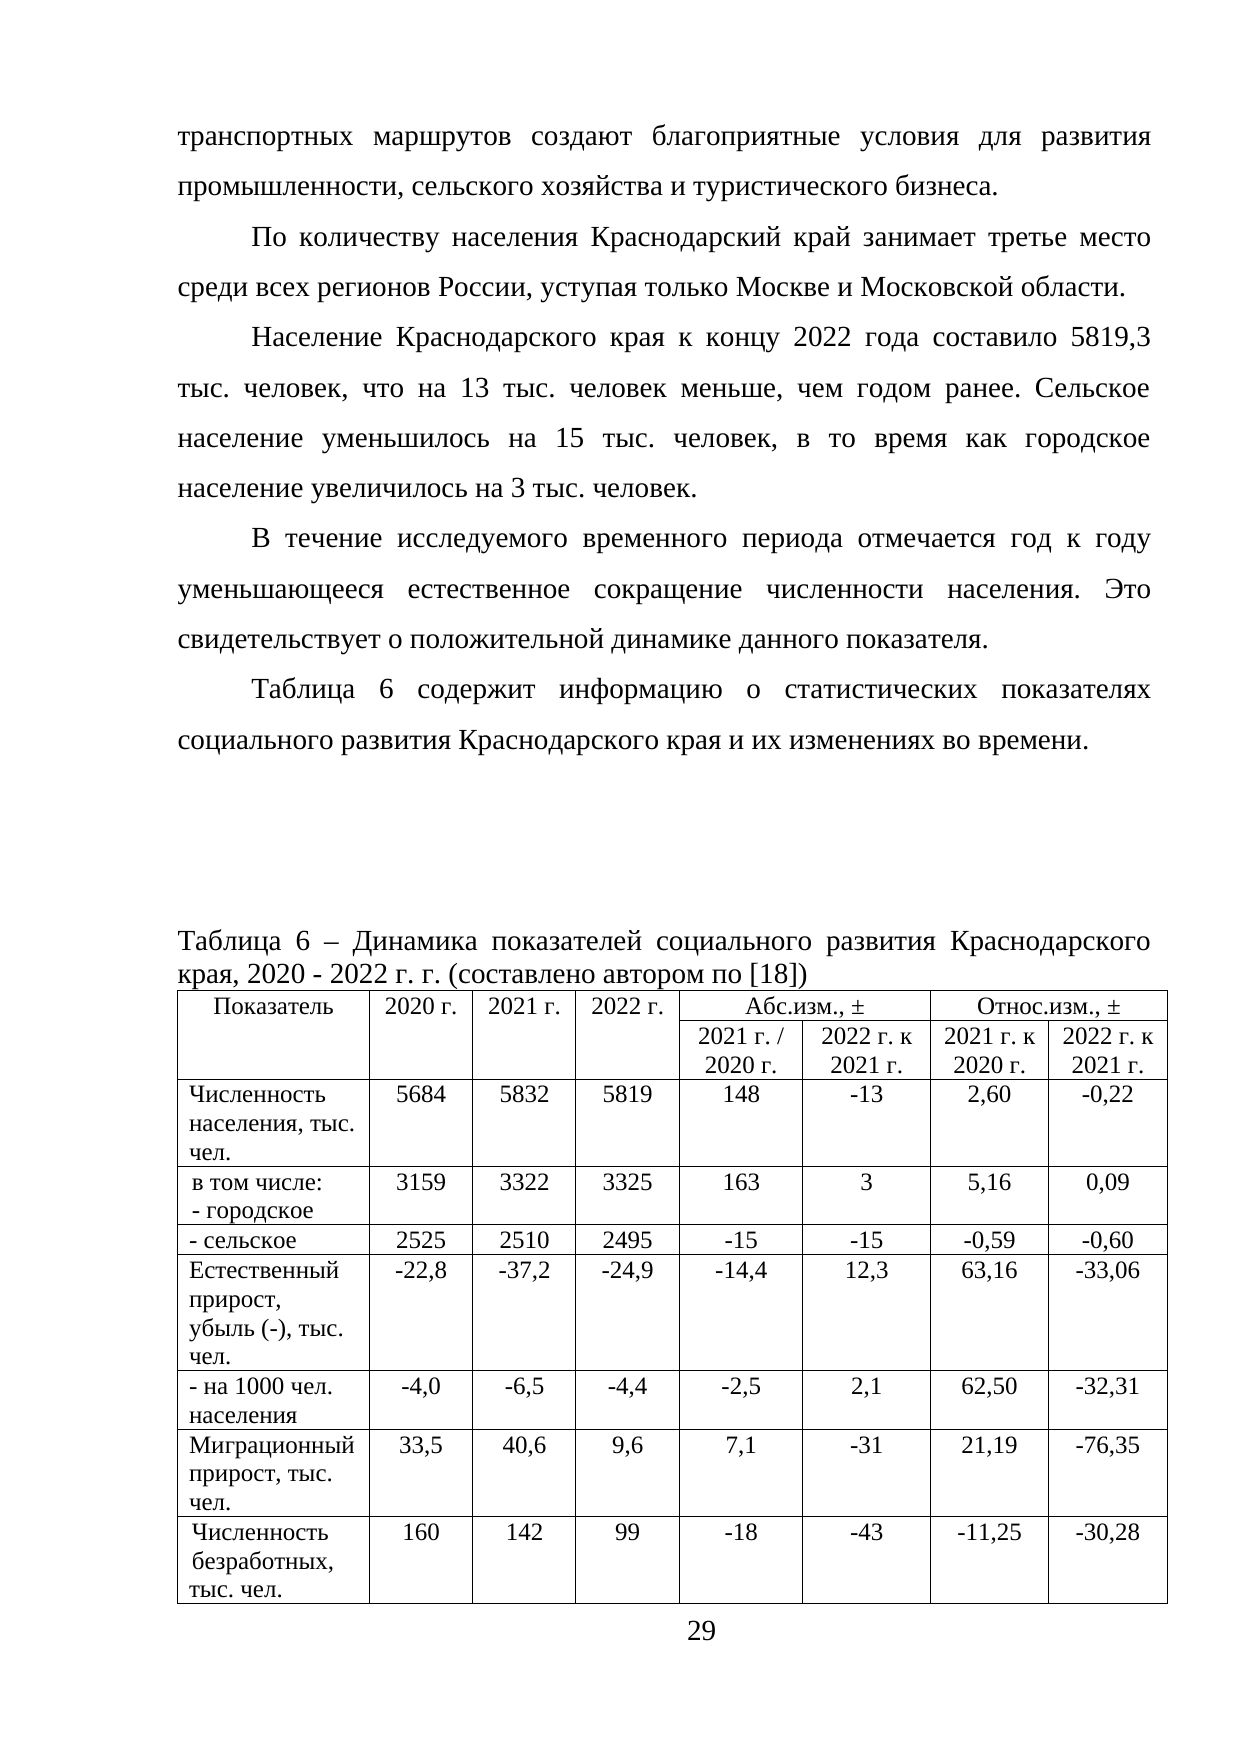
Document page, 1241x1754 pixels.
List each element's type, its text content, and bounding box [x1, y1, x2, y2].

table_header Относ.изм., ± [931, 991, 1167, 1020]
table_cell 21,19 [931, 1430, 1048, 1516]
table_cell 5819 [576, 1080, 679, 1166]
table_cell 3159 [370, 1167, 472, 1224]
table_cell -43 [803, 1517, 930, 1603]
table_cell 5832 [473, 1080, 575, 1166]
table_cell 3325 [576, 1167, 679, 1224]
table_cell -6,5 [473, 1371, 575, 1429]
table_cell -4,0 [370, 1371, 472, 1429]
table_cell -22,8 [370, 1255, 472, 1370]
table_cell 63,16 [931, 1255, 1048, 1370]
table_cell 62,50 [931, 1371, 1048, 1429]
table_cell 99 [576, 1517, 679, 1603]
table_cell -30,28 [1049, 1517, 1167, 1603]
table_cell -4,4 [576, 1371, 679, 1429]
table_cell Численность населения, тыс. чел. [178, 1080, 369, 1166]
table_cell -15 [680, 1225, 802, 1254]
table_cell 40,6 [473, 1430, 575, 1516]
table_cell Миграционный прирост, тыс. чел. [178, 1430, 369, 1516]
table_header Абс.изм., ± [680, 991, 930, 1020]
table_header 2022 г. [576, 991, 679, 1078]
table_header 2021 г. [473, 991, 575, 1078]
table_cell -14,4 [680, 1255, 802, 1370]
list Таблица 6 содержит информацию о статистических показателях социального развития Краснодарского края и их изменениях во времени. [177, 672, 1152, 755]
table_cell 2510 [473, 1225, 575, 1254]
table_cell -24,9 [576, 1255, 679, 1370]
table_cell 0,09 [1049, 1167, 1167, 1224]
table_cell -0,60 [1049, 1225, 1167, 1254]
table_cell 2,60 [931, 1080, 1048, 1166]
table_cell 33,5 [370, 1430, 472, 1516]
table_cell -15 [803, 1225, 930, 1254]
table_cell 163 [680, 1167, 802, 1224]
table_cell 2021 г. к 2020 г. [931, 1021, 1048, 1078]
list В течение исследуемого временного периода отмечается год к году уменьшающееся естественное сокращение численности населения. Это свидетельствует о положительной динамике данного показателя. [177, 521, 1152, 655]
table_cell -31 [803, 1430, 930, 1516]
table_cell -0,59 [931, 1225, 1048, 1254]
table_cell -2,5 [680, 1371, 802, 1429]
table_cell 3322 [473, 1167, 575, 1224]
table_cell 2021 г. / 2020 г. [680, 1021, 802, 1078]
table_cell -11,25 [931, 1517, 1048, 1603]
table_cell 2,1 [803, 1371, 930, 1429]
table_cell 5,16 [931, 1167, 1048, 1224]
table_cell -33,06 [1049, 1255, 1167, 1370]
table_cell 3 [803, 1167, 930, 1224]
table_cell -0,22 [1049, 1080, 1167, 1166]
table_cell -18 [680, 1517, 802, 1603]
text Таблица 6 – Динамика показателей социального развития Краснодарского края, 2020 - 2022 г. г. (составлено автором по [18]) [177, 923, 1152, 990]
table_cell Численность безработных, тыс. чел. [178, 1517, 369, 1603]
table_cell 5684 [370, 1080, 472, 1166]
table_cell 2022 г. к 2021 г. [1049, 1021, 1167, 1078]
table_cell - сельское [178, 1225, 369, 1254]
table_header 2020 г. [370, 991, 472, 1078]
table_cell 7,1 [680, 1430, 802, 1516]
table_cell в том числе: - городское [178, 1167, 369, 1224]
table_cell 2022 г. к 2021 г. [803, 1021, 930, 1078]
table_cell Естественный прирост, убыль (-), тыс. чел. [178, 1255, 369, 1370]
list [177, 118, 1152, 202]
table_cell 12,3 [803, 1255, 930, 1370]
table_cell -37,2 [473, 1255, 575, 1370]
table_cell 160 [370, 1517, 472, 1603]
table_cell 9,6 [576, 1430, 679, 1516]
table_cell 2495 [576, 1225, 679, 1254]
table_header Показатель [178, 991, 369, 1078]
table_cell -32,31 [1049, 1371, 1167, 1429]
table_cell 142 [473, 1517, 575, 1603]
table_cell - на 1000 чел. населения [178, 1371, 369, 1429]
table_cell 2525 [370, 1225, 472, 1254]
table_cell 148 [680, 1080, 802, 1166]
list Население Краснодарского края к концу 2022 года составило 5819,3 тыс. человек, что на 13 тыс. человек меньше, чем годом ранее. Сельское население уменьшилось на 15 тыс. человек, в то время как городское население увеличилось на 3 тыс. человек. [177, 319, 1152, 504]
list По количеству населения Краснодарский край занимает третье место среди всех регионов России, уступая только Москве и Московской области. [177, 219, 1152, 303]
table_cell -13 [803, 1080, 930, 1166]
table_cell -76,35 [1049, 1430, 1167, 1516]
